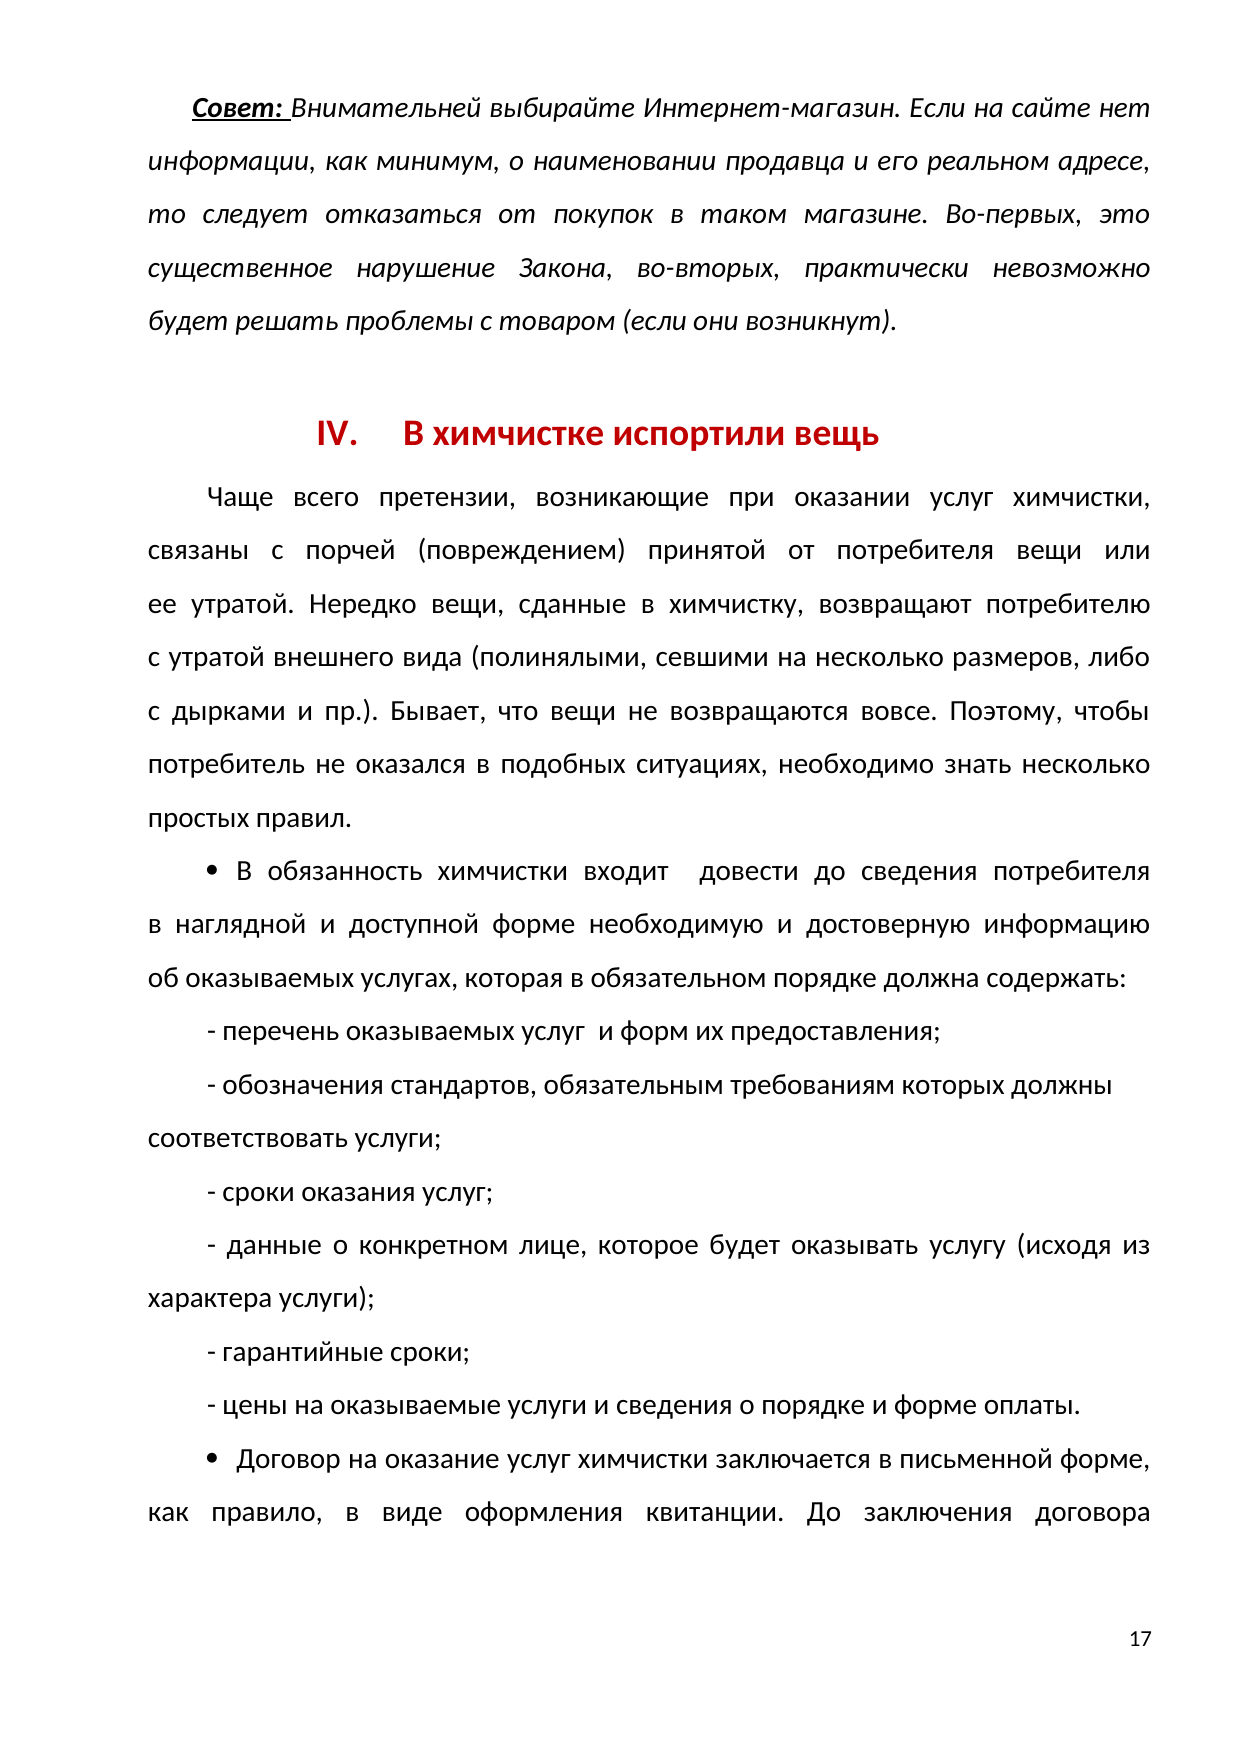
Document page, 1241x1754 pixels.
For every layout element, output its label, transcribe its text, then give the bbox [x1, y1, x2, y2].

list - гарантийные сроки; [148, 1333, 1152, 1369]
list - перечень оказываемых услуг и форм их предоставления; [148, 1012, 1152, 1048]
list - сроки оказания услуг; [148, 1173, 1152, 1208]
list IV. В химчистке испортили вещь [44, 409, 1152, 455]
list - цены на оказываемые услуги и сведения о порядке и форме оплаты. [148, 1386, 1152, 1422]
list - обозначения стандартов, обязательным требованиям которых должны соответствовать услуги; [148, 1066, 1152, 1155]
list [148, 1440, 1152, 1529]
list В обязанность химчистки входит довести до сведения потребителя в наглядной и доступной форме необходимую и достоверную информацию об оказываемых услугах, которая в обязательном порядке должна содержать: [148, 852, 1152, 994]
list - данные о конкретном лице, которое будет оказывать услугу (исходя из характера услуги); [148, 1226, 1152, 1315]
list Чаще всего претензии, возникающие при оказании услуг химчистки, связаны с порчей (повреждением) принятой от потребителя вещи или ее утратой. Нередко вещи, сданные в химчистку, возвращают потребителю с утратой внешнего вида (полинялыми, севшими на несколько размеров, либо с дырками и пр.). Бывает, что вещи не возвращаются вовсе. Поэтому, чтобы потребитель не оказался в подобных ситуациях, необходимо знать несколько простых правил. [148, 478, 1152, 834]
list Совет: Внимательней выбирайте Интернет-магазин. Если на сайте нет информации, как минимум, о наименовании продавца и его реальном адресе, то следует отказаться от покупок в таком магазине. Во-первых, это существенное нарушение Закона, во-вторых, практически невозможно будет решать проблемы с товаром (если они возникнут). [148, 89, 1152, 338]
